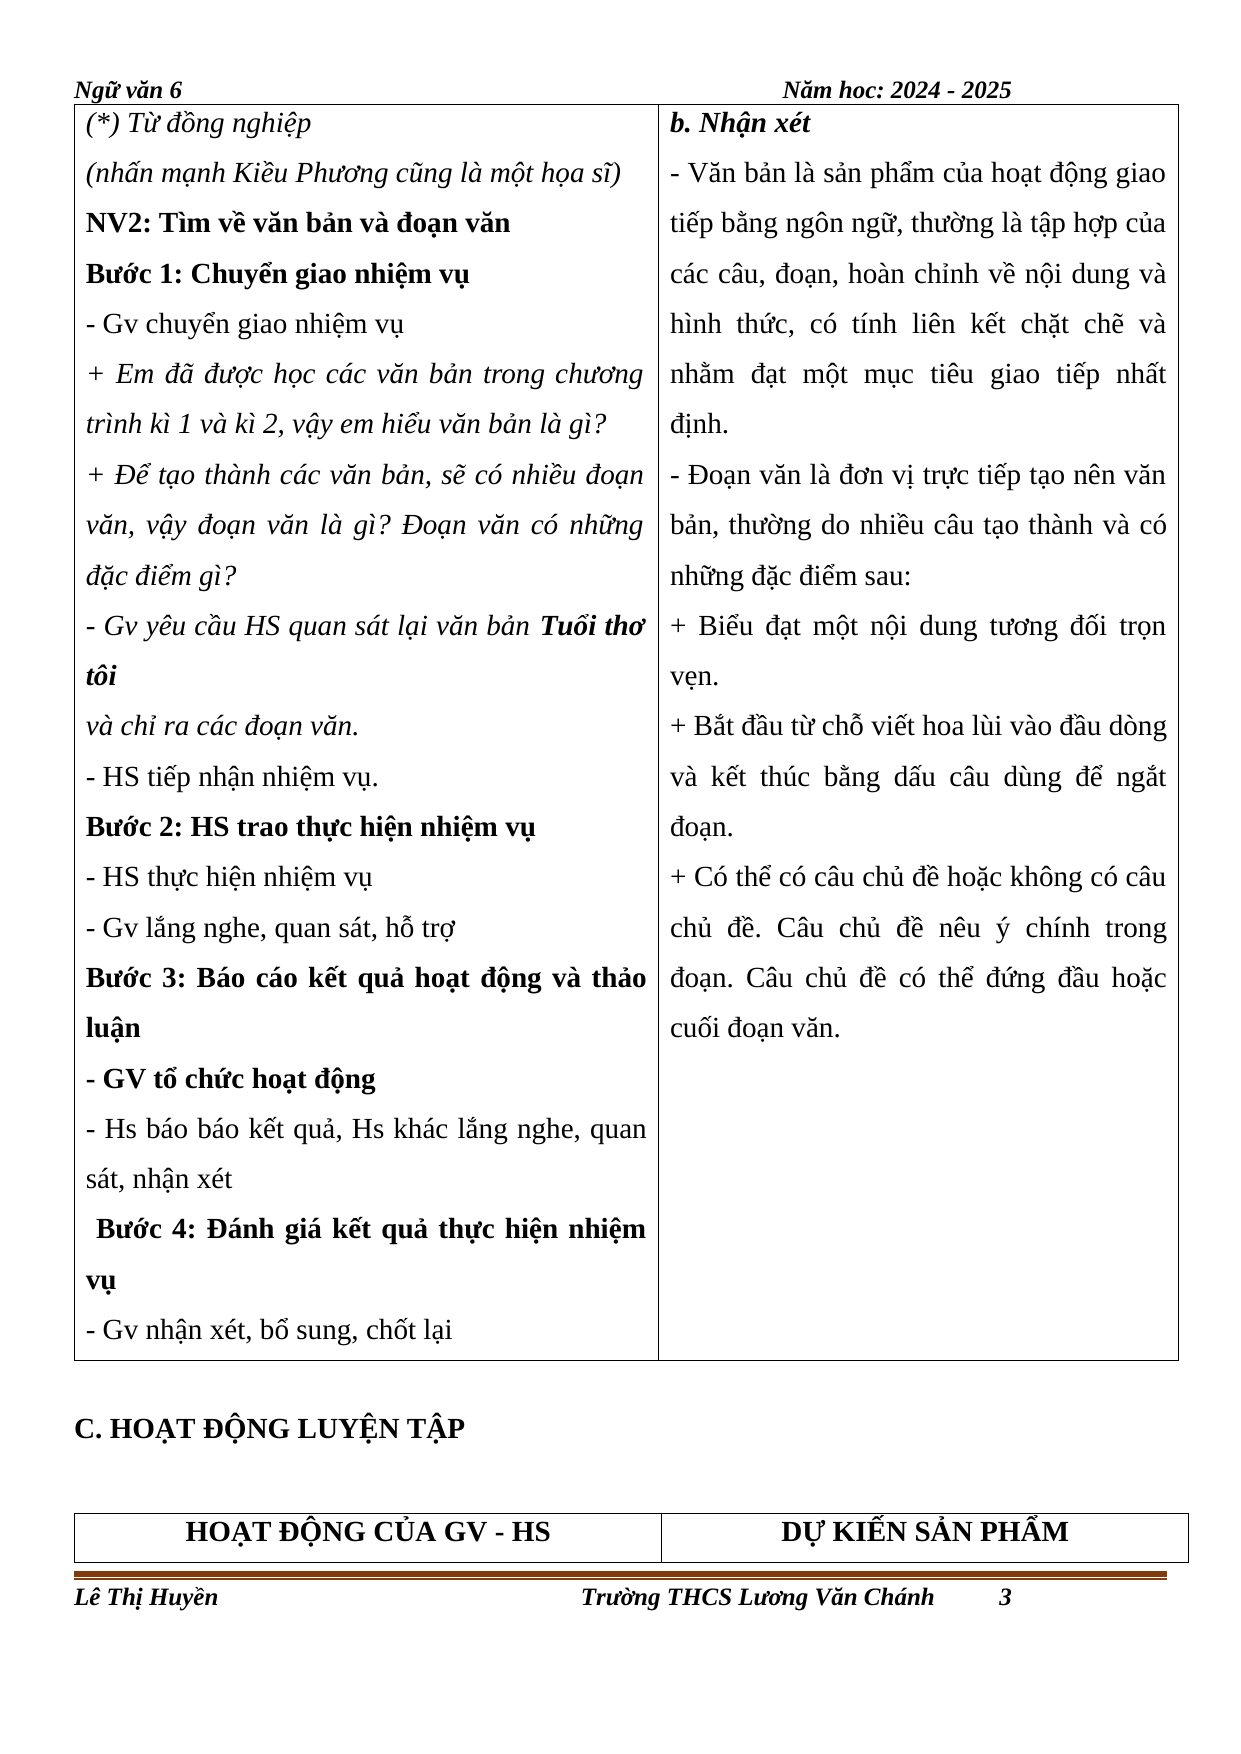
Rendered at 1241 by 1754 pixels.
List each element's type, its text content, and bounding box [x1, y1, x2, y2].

table_header HOẠT ĐỘNG CỦA GV - HS [75, 1514, 661, 1562]
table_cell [75, 105, 658, 1360]
table_header DỰ KIẾN SẢN PHẨM [662, 1514, 1188, 1562]
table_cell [659, 105, 1178, 1360]
text C. HOẠT ĐỘNG LUYỆN TẬP [74, 1411, 1167, 1445]
